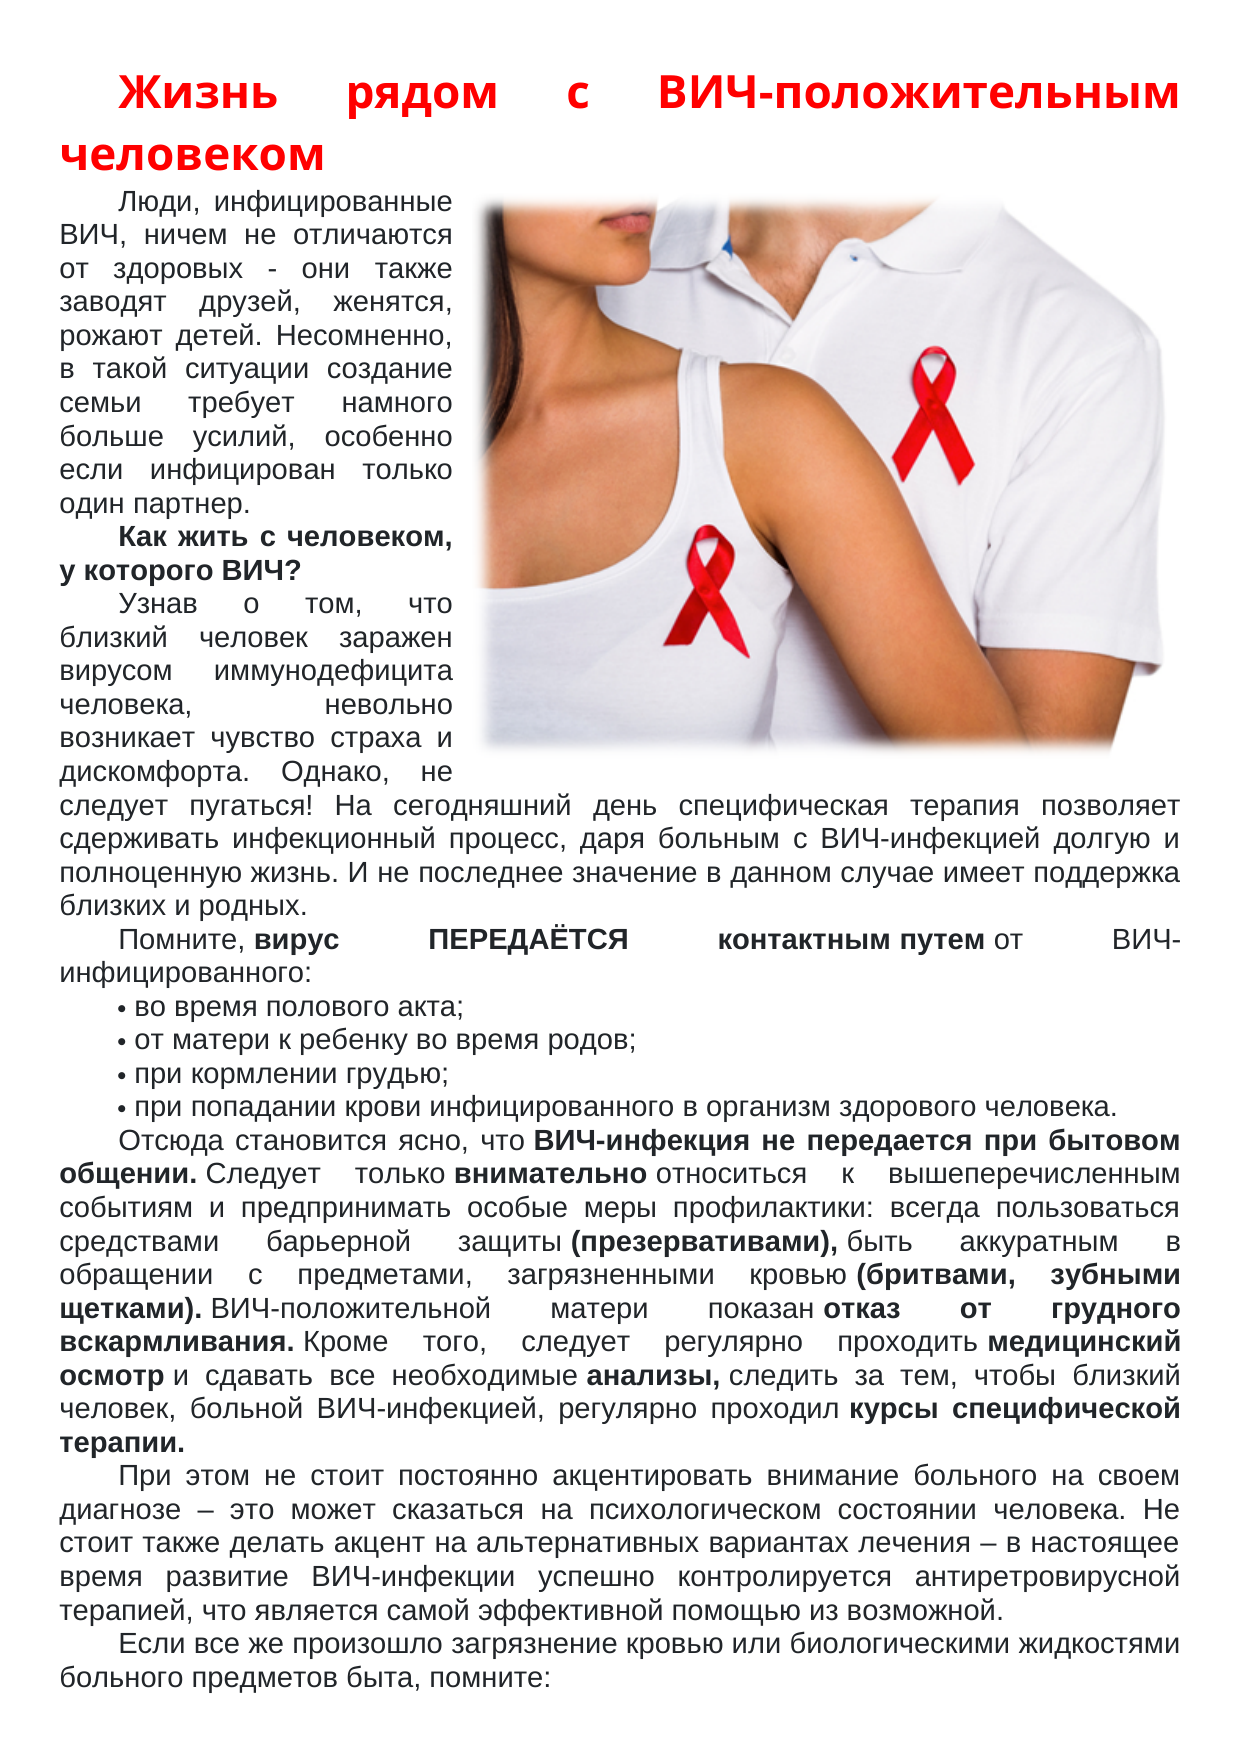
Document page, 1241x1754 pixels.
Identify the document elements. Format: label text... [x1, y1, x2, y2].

text Жизнь рядом с ВИЧ-положительным человеком [59, 59, 1181, 184]
list при попадании крови инфицированного в организм здорового человека. [59, 1089, 1181, 1123]
text Как жить с человеком, у которого ВИЧ? [59, 519, 471, 586]
text Узнав о том, что близкий человек заражен вирусом иммунодефицита человека, невольно возникает чувство страха и дискомфорта. Однако, не следует пугаться! На сегодняшний день специфическая терапия позволяет сдерживать инфекционный процесс, даря больным с ВИЧ-инфекцией долгую и полноценную жизнь. И не последнее значение в данном случае имеет поддержка близких и родных. [59, 586, 1181, 922]
list во время полового акта; [59, 989, 1181, 1022]
picture [471, 193, 1179, 759]
text Люди, инфицированные ВИЧ, ничем не отличаются от здоровых - они также заводят друзей, женятся, рожают детей. Несомненно, в такой ситуации создание семьи требует намного больше усилий, особенно если инфицирован только один партнер. [59, 184, 1181, 519]
text Отсюда становится ясно, что ВИЧ-инфекция не передается при бытовом общении. Следует только внимательно относиться к вышеперечисленным событиям и предпринимать особые меры профилактики: всегда пользоваться средствами барьерной защиты (презервативами), быть аккуратным в обращении с предметами, загрязненными кровью (бритвами, зубными щетками). ВИЧ-положительной матери показан отказ от грудного вскармливания. Кроме того, следует регулярно проходить медицинский осмотр и сдавать все необходимые анализы, следить за тем, чтобы близкий человек, больной ВИЧ-инфекцией, регулярно проходил курсы специфической терапии. [59, 1123, 1181, 1458]
text При этом не стоит постоянно акцентировать внимание больного на своем диагнозе – это может сказаться на психологическом состоянии человека. Не стоит также делать акцент на альтернативных вариантах лечения – в настоящее время развитие ВИЧ-инфекции успешно контролируется антиретровирусной терапией, что является самой эффективной помощью из возможной. [59, 1458, 1181, 1626]
text Помните, вирус ПЕРЕДАЁТСЯ контактным путем от ВИЧ-инфицированного: [59, 922, 1181, 989]
text Если все же произошло загрязнение кровью или биологическими жидкостями больного предметов быта, помните: [59, 1626, 1181, 1693]
list при кормлении грудью; [59, 1056, 1181, 1089]
list от матери к ребенку во время родов; [59, 1022, 1181, 1056]
